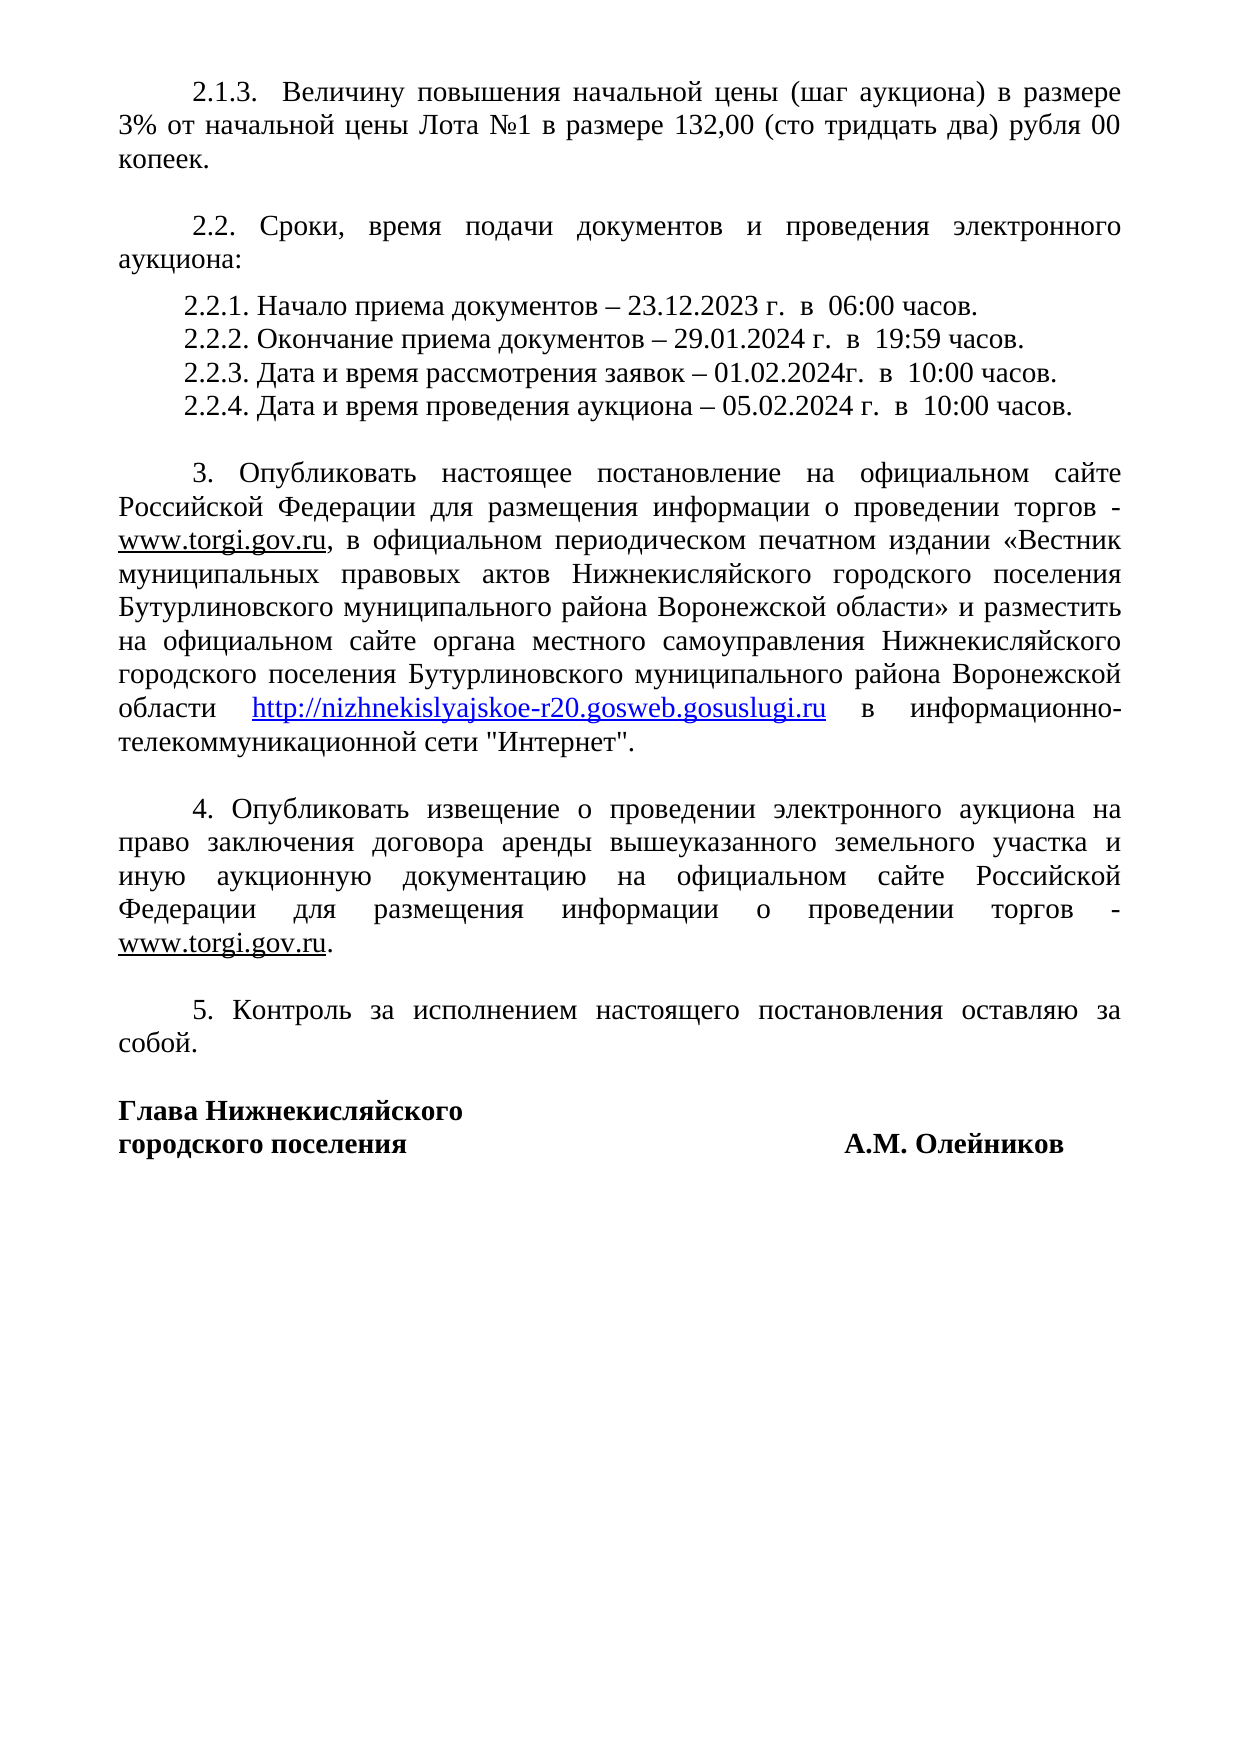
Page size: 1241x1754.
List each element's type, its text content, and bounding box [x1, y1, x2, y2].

text 2.2. Сроки, время подачи документов и проведения электронного аукциона: [118, 208, 1122, 275]
text 5. Контроль за исполнением настоящего постановления оставляю за собой. [118, 992, 1122, 1059]
text 2.2.2. Окончание приема документов – 29.01.2024 г. в 19:59 часов. [118, 321, 1122, 355]
text 2.1.3. Величину повышения начальной цены (шаг аукциона) в размере 3% от начальной цены Лота №1 в размере 132,00 (сто тридцать два) рубля 00 копеек. [118, 74, 1122, 174]
text 2.2.1. Начало приема документов – 23.12.2023 г. в 06:00 часов. [118, 288, 1122, 321]
text 3. Опубликовать настоящее постановление на официальном сайте Российской Федерации для размещения информации о проведении торгов - www.torgi.gov.ru, в официальном периодическом печатном издании «Вестник муниципальных правовых актов Нижнекисляйского городского поселения Бутурлиновского муниципального района Воронежской области» и разместить на официальном сайте органа местного самоуправления Нижнекисляйского городского поселения Бутурлиновского муниципального района Воронежской области http://nizhnekislyajskoe-r20.gosweb.gosuslugi.ru в информационно-телекоммуникационной сети "Интернет". [118, 455, 1122, 757]
text 2.2.4. Дата и время проведения аукциона – 05.02.2024 г. в 10:00 часов. [118, 388, 1122, 422]
text Глава Нижнекисляйского [118, 1093, 1122, 1126]
text 4. Опубликовать извещение о проведении электронного аукциона на право заключения договора аренды вышеуказанного земельного участка и иную аукционную документацию на официальном сайте Российской Федерации для размещения информации о проведении торгов - www.torgi.gov.ru. [118, 791, 1122, 958]
text 2.2.3. Дата и время рассмотрения заявок – 01.02.2024г. в 10:00 часов. [118, 355, 1122, 388]
text городского поселения А.М. Олейников [118, 1126, 1122, 1160]
